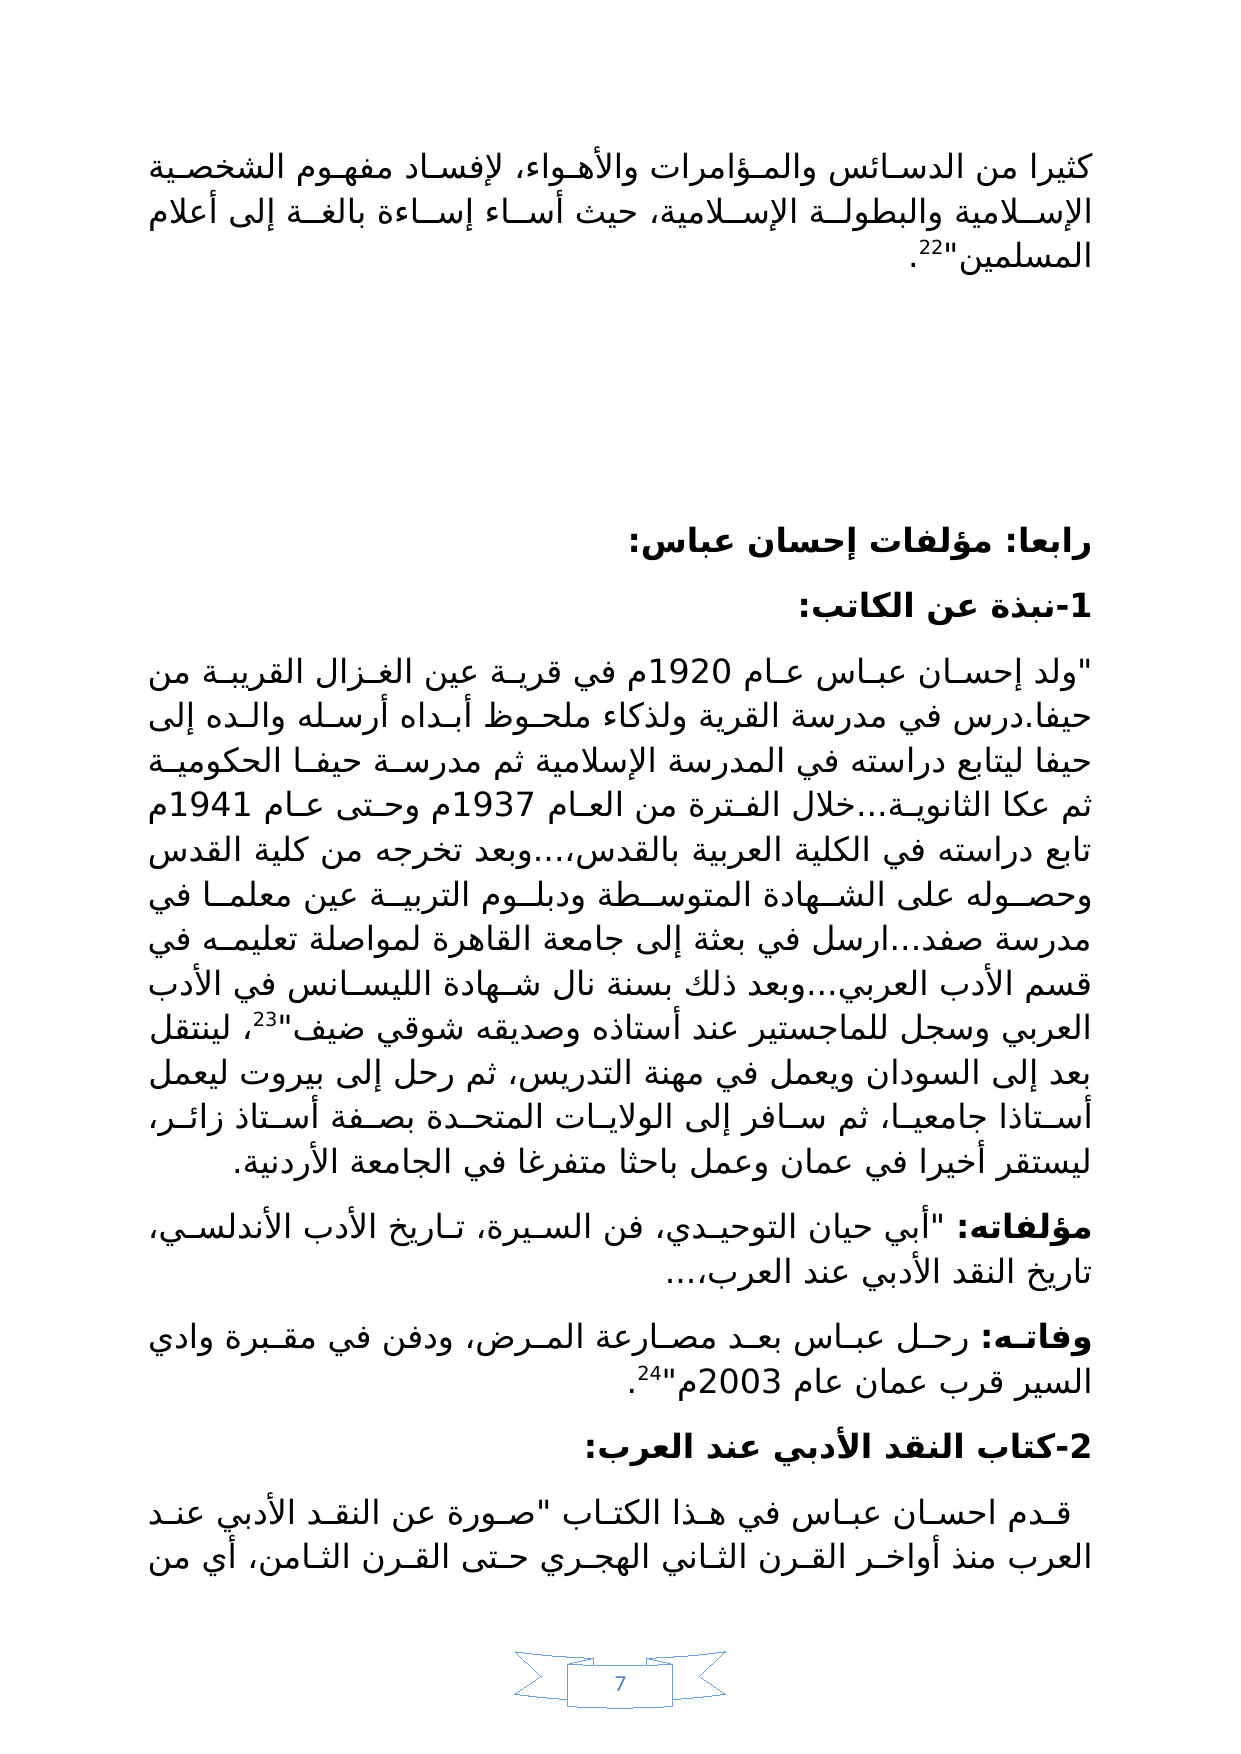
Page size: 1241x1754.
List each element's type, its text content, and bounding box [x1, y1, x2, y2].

text "ولد إحسان عباس عام 1920م في قرية عين الغزال القريبة من حيفا.درس في مدرسة القرية ولذكاء ملحوظ أبداه أرسله والده إلى حيفا ليتابع دراسته في المدرسة الإسلامية ثم مدرسة حيفا الحكومية ثم عكا الثانوية...خلال الفترة من العام 1937م وحتى عام 1941م تابع دراسته في الكلية العربية بالقدس،...وبعد تخرجه من كلية القدس وحصوله على الشهادة المتوسطة ودبلوم التربية عين معلما في مدرسة صفد...ارسل في بعثة إلى جامعة القاهرة لمواصلة تعليمه في قسم الأدب العربي...وبعد ذلك بسنة نال شهادة الليسانس في الأدب العربي وسجل للماجستير عند أستاذه وصديقه شوقي ضيف"، لينتقل بعد إلى السودان ويعمل في مهنة التدريس، ثم رحل إلى بيروت ليعمل أستاذا جامعيا، ثم سافر إلى الولايات المتحدة بصفة أستاذ زائر، ليستقر أخيرا في عمان وعمل باحثا متفرغا في الجامعة الأردنية. [148, 652, 1093, 1181]
text مؤلفاته: "أبي حيان التوحيدي، فن السيرة، تاريخ الأدب الأندلسي، تاريخ النقد الأدبي عند العرب،... [148, 1208, 1093, 1291]
text 1-نبذة عن الكاتب: [148, 587, 1093, 626]
text 2-كتاب النقد الأدبي عند العرب: [148, 1428, 1093, 1467]
text رابعا: مؤلفات إحسان عباس: [148, 521, 1093, 560]
text وفاته: رحل عباس بعد مصارعة المرض، ودفن في مقبرة وادي السير قرب عمان عام 2003م". [148, 1318, 1093, 1401]
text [148, 1493, 1093, 1577]
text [148, 148, 1093, 276]
